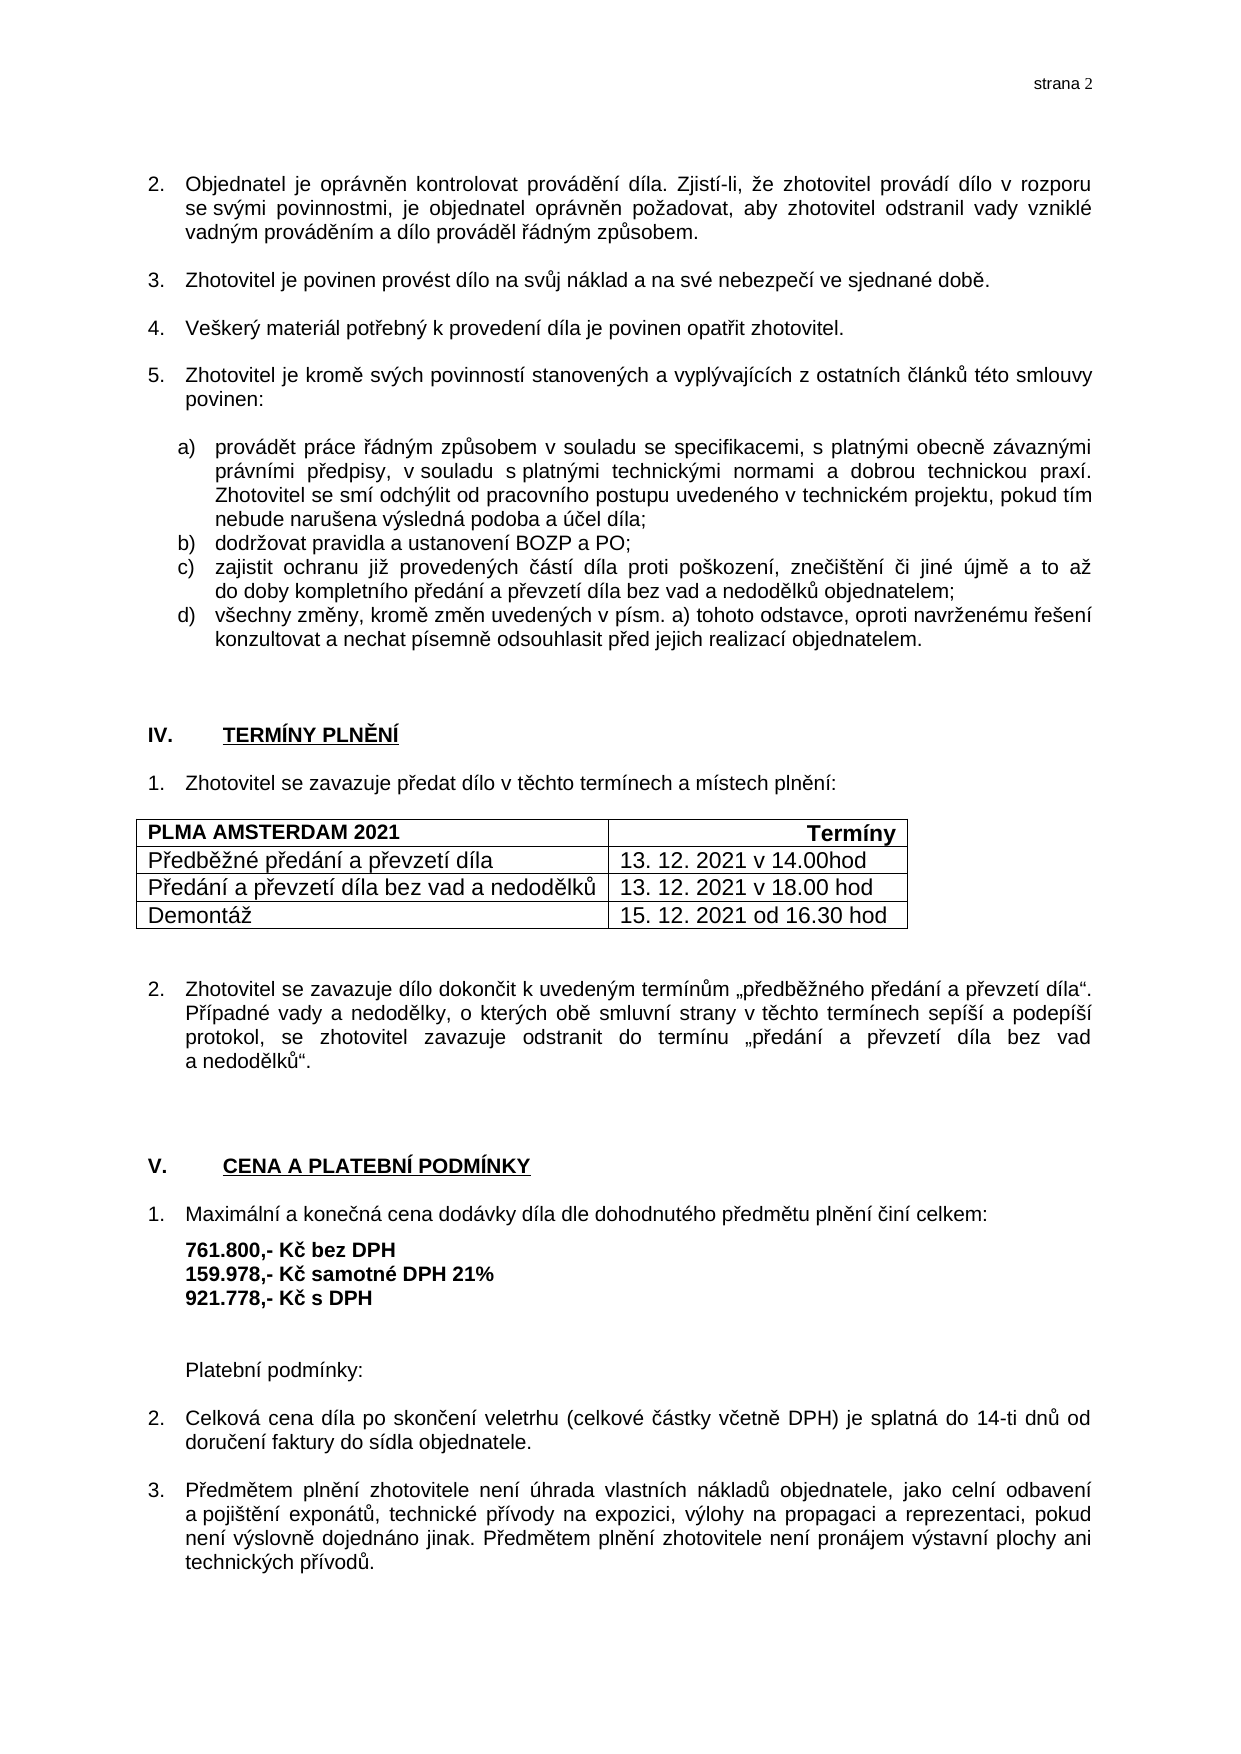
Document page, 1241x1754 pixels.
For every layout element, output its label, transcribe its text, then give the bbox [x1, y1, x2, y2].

subtitle TERMÍNY PLNĚNÍ [148, 723, 1093, 747]
subtitle CENA A PLATEBNÍ PODMÍNKY [148, 1154, 1093, 1178]
list dodržovat pravidla a ustanovení BOZP a PO; [177, 531, 1093, 555]
list Maximální a konečná cena dodávky díla dle dohodnutého předmětu plnění činí celkem: [148, 1202, 1093, 1226]
list provádět práce řádným způsobem v souladu se specifikacemi, s platnými obecně závaznými právními předpisy, v souladu s platnými technickými normami a dobrou technickou praxí. Zhotovitel se smí odchýlit od pracovního postupu uvedeného v technickém projektu, pokud tím nebude narušena výsledná podoba a účel díla; [177, 435, 1093, 531]
table_header Termíny [609, 820, 907, 846]
list Zhotovitel je povinen provést dílo na svůj náklad a na své nebezpečí ve sjednané době. [148, 267, 1093, 291]
list zajistit ochranu již provedených částí díla proti poškození, znečištění či jiné újmě a to až do doby kompletního předání a převzetí díla bez vad a nedodělků objednatelem; [177, 555, 1093, 603]
text 159.978,- Kč samotné DPH 21% [148, 1262, 1093, 1286]
list Objednatel je oprávněn kontrolovat provádění díla. Zjistí-li, že zhotovitel provádí dílo v rozporu se svými povinnostmi, je objednatel oprávněn požadovat, aby zhotovitel odstranil vady vzniklé vadným prováděním a dílo prováděl řádným způsobem. [148, 172, 1093, 243]
table_cell 15. 12. 2021 od 16.30 hod [609, 902, 907, 928]
list Celková cena díla po skončení veletrhu (celkové částky včetně DPH) je splatná do 14-ti dnů od doručení faktury do sídla objednatele. [148, 1406, 1093, 1454]
text Platební podmínky: [185, 1358, 1093, 1382]
list Zhotovitel se zavazuje dílo dokončit k uvedeným termínům „předběžného předání a převzetí díla“. Případné vady a nedodělky, o kterých obě smluvní strany v těchto termínech sepíší a podepíší protokol, se zhotovitel zavazuje odstranit do termínu „předání a převzetí díla bez vad a nedodělků“. [148, 977, 1093, 1073]
list Zhotovitel je kromě svých povinností stanovených a vyplývajících z ostatních článků této smlouvy povinen: [148, 363, 1093, 411]
table_cell 13. 12. 2021 v 14.00hod [609, 847, 907, 873]
table_cell Předběžné předání a převzetí díla [137, 847, 608, 873]
list Předmětem plnění zhotovitele není úhrada vlastních nákladů objednatele, jako celní odbavení a pojištění exponátů, technické přívody na expozici, výlohy na propagaci a reprezentaci, pokud není výslovně dojednáno jinak. Předmětem plnění zhotovitele není pronájem výstavní plochy ani technických přívodů. [148, 1478, 1093, 1574]
list všechny změny, kromě změn uvedených v písm. a) tohoto odstavce, oproti navrženému řešení konzultovat a nechat písemně odsouhlasit před jejich realizací objednatelem. [177, 603, 1093, 651]
table_cell Předání a převzetí díla bez vad a nedodělků [137, 874, 608, 901]
list Veškerý materiál potřebný k provedení díla je povinen opatřit zhotovitel. [148, 315, 1058, 339]
text 921.778,- Kč s DPH [148, 1286, 1093, 1310]
list Zhotovitel se zavazuje předat dílo v těchto termínech a místech plnění: [148, 771, 1093, 794]
table_cell 13. 12. 2021 v 18.00 hod [609, 874, 907, 901]
text 761.800,- Kč bez DPH [148, 1238, 1093, 1262]
table_cell Demontáž [137, 902, 608, 928]
table_header PLMA AMSTERDAM 2021 [137, 820, 608, 846]
